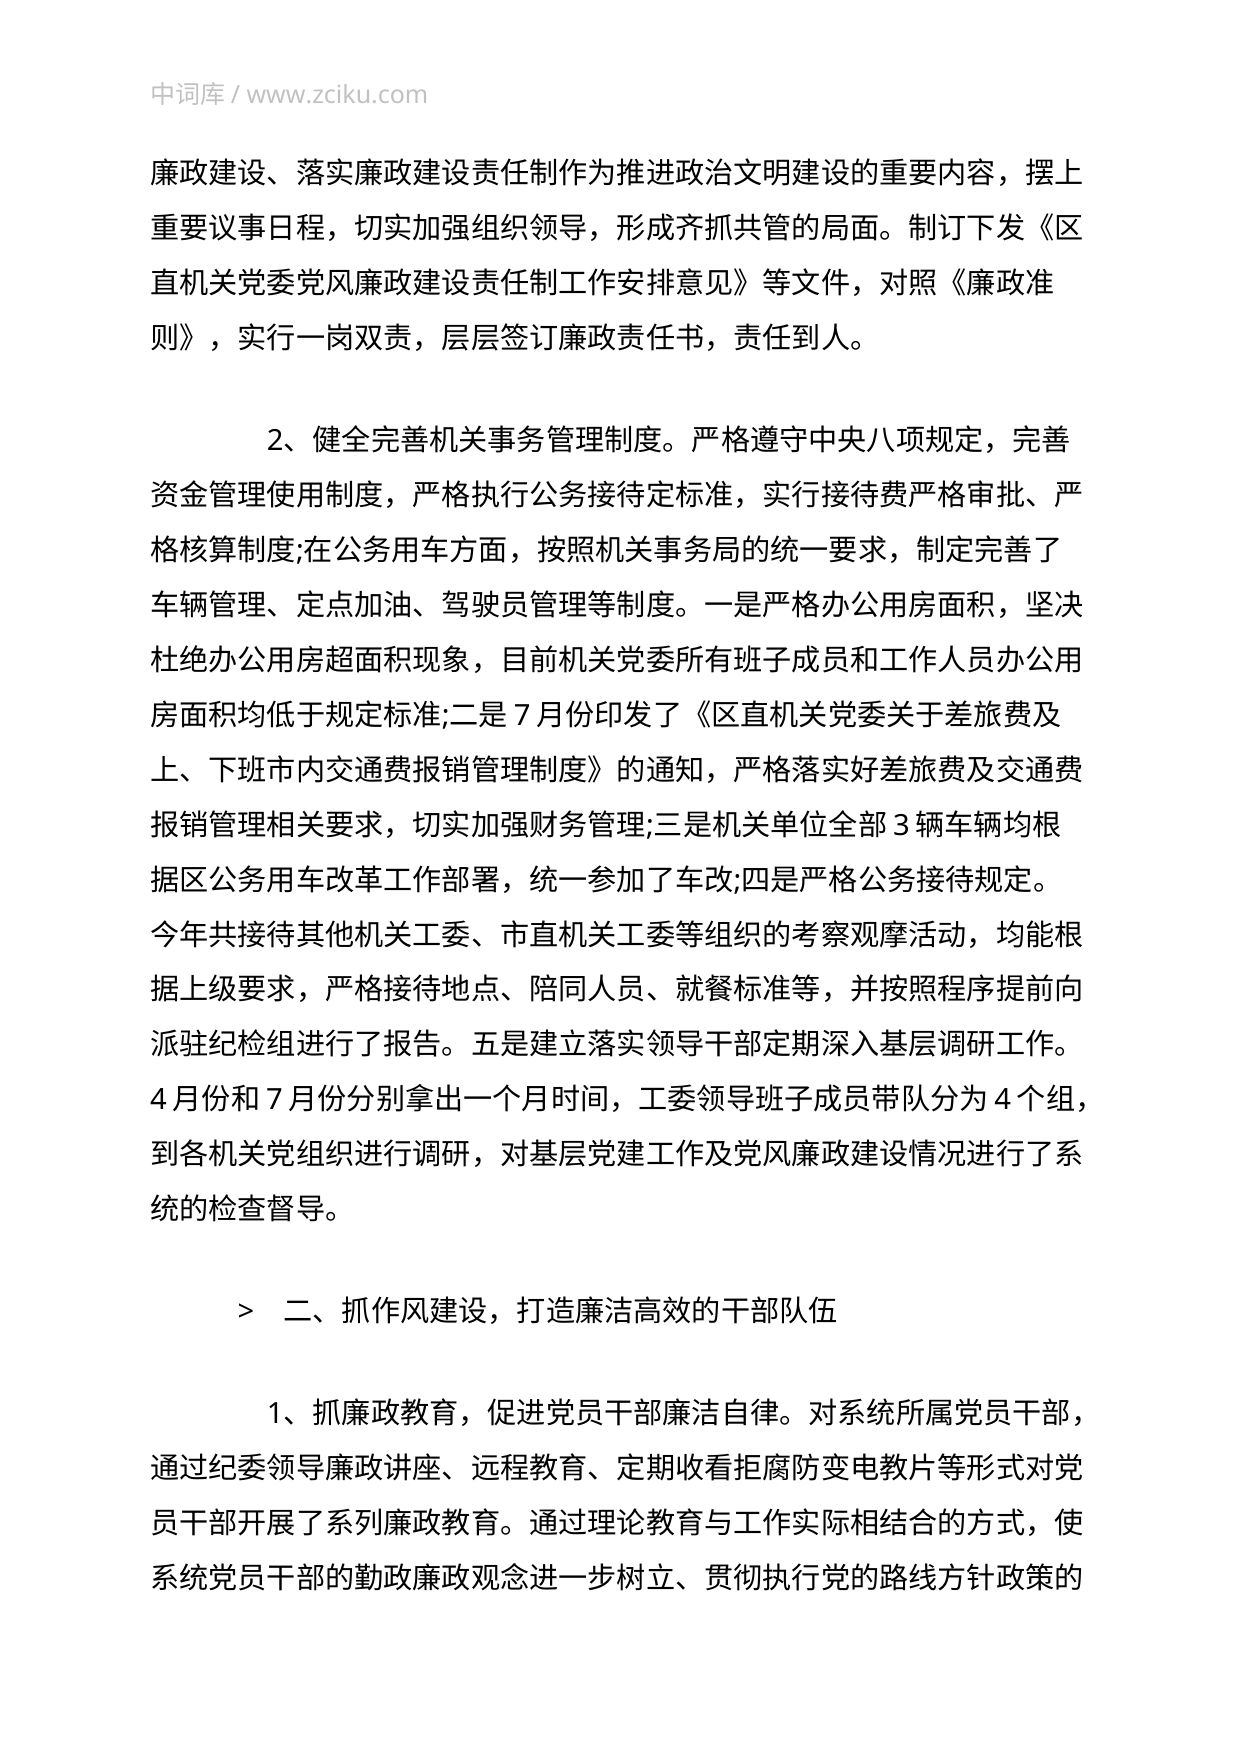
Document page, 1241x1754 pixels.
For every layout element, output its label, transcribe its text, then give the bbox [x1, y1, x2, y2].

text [150, 1389, 1090, 1596]
text > 二、抓作风建设，打造廉洁高效的干部队伍 [150, 1287, 1090, 1330]
text 2、健全完善机关事务管理制度。严格遵守中央八项规定，完善资金管理使用制度，严格执行公务接待定标准，实行接待费严格审批、严格核算制度;在公务用车方面，按照机关事务局的统一要求，制定完善了车辆管理、定点加油、驾驶员管理等制度。一是严格办公用房面积，坚决杜绝办公用房超面积现象，目前机关党委所有班子成员和工作人员办公用房面积均低于规定标准;二是7月份印发了《区直机关党委关于差旅费及上、下班市内交通费报销管理制度》的通知，严格落实好差旅费及交通费报销管理相关要求，切实加强财务管理;三是机关单位全部3辆车辆均根据区公务用车改革工作部署，统一参加了车改;四是严格公务接待规定。今年共接待其他机关工委、市直机关工委等组织的考察观摩活动，均能根据上级要求，严格接待地点、陪同人员、就餐标准等，并按照程序提前向派驻纪检组进行了报告。五是建立落实领导干部定期深入基层调研工作。4月份和7月份分别拿出一个月时间，工委领导班子成员带队分为4个组，到各机关党组织进行调研，对基层党建工作及党风廉政建设情况进行了系统的检查督导。 [150, 416, 1090, 1228]
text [150, 150, 1090, 357]
